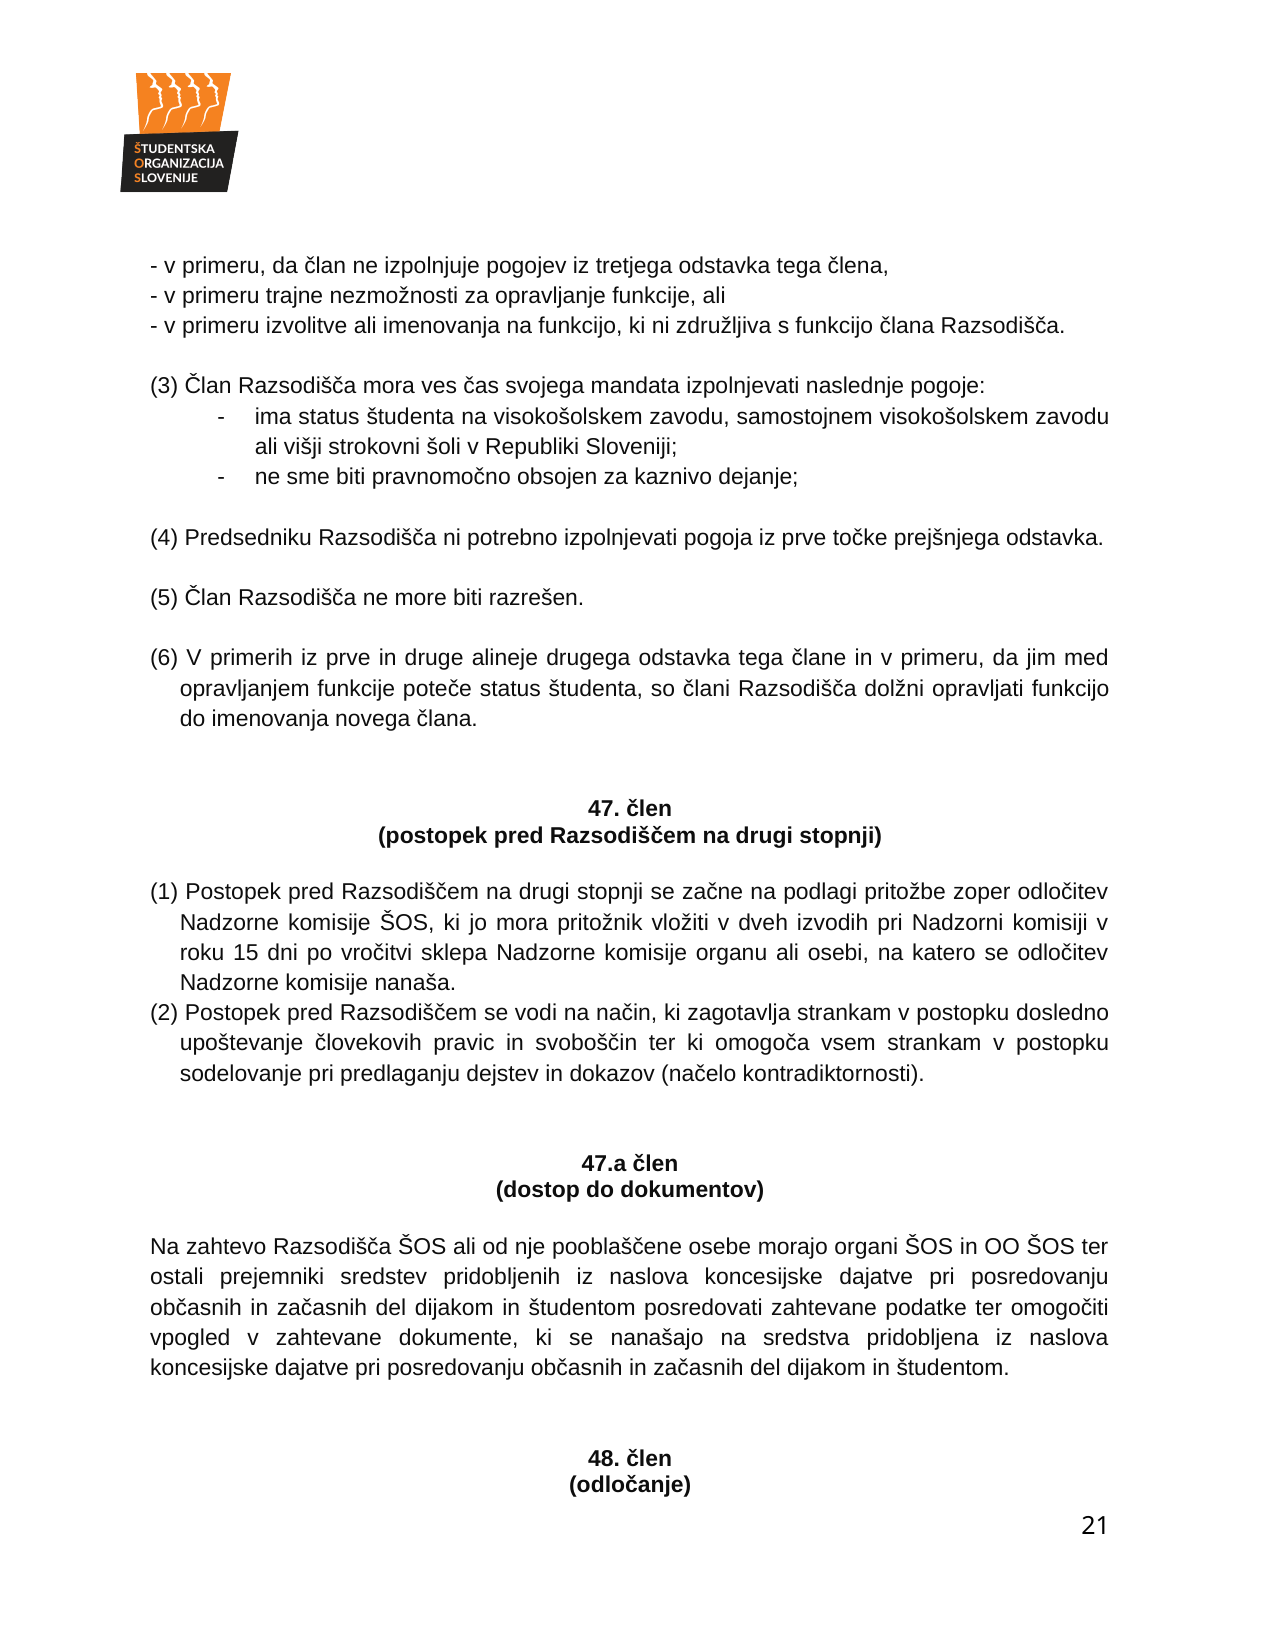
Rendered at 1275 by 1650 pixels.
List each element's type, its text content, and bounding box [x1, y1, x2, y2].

text (odločanje) [120, 1471, 1110, 1497]
text 48. člen [120, 1444, 1110, 1471]
text (2) Postopek pred Razsodiščem se vodi na način, ki zagotavlja strankam v postopku dosledno upoštevanje človekovih pravic in svoboščin ter ki omogoča vsem strankam v postopku sodelovanje pri predlaganju dejstev in dokazov (načelo kontradiktornosti). [150, 999, 1110, 1086]
text (6) V primerih iz prve in druge alineje drugega odstavka tega člane in v primeru, da jim med opravljanjem funkcije poteče status študenta, so člani Razsodišča dolžni opravljati funkcijo do imenovanja novega člana. [150, 644, 1110, 731]
text Na zahtevo Razsodišča ŠOS ali od nje pooblaščene osebe morajo organi ŠOS in OO ŠOS ter ostali prejemniki sredstev pridobljenih iz naslova koncesijske dajatve pri posredovanju občasnih in začasnih del dijakom in študentom posredovati zahtevane podatke ter omogočiti vpogled v zahtevane dokumente, ki se nanašajo na sredstva pridobljena iz naslova koncesijske dajatve pri posredovanju občasnih in začasnih del dijakom in študentom. [150, 1233, 1110, 1380]
text 47. člen [120, 795, 1110, 822]
text (5) Član Razsodišča ne more biti razrešen. [150, 584, 1110, 610]
text - v primeru, da član ne izpolnjuje pogojev iz tretjega odstavka tega člena, [150, 252, 1110, 278]
list ne sme biti pravnomočno obsojen za kaznivo dejanje; [217, 463, 1110, 489]
text - v primeru trajne nezmožnosti za opravljanje funkcije, ali [150, 282, 1110, 308]
text - v primeru izvolitve ali imenovanja na funkcijo, ki ni združljiva s funkcijo člana Razsodišča. [150, 312, 1110, 338]
text (4) Predsedniku Razsodišča ni potrebno izpolnjevati pogoja iz prve točke prejšnjega odstavka. [150, 523, 1110, 550]
text 47.a člen [120, 1150, 1110, 1176]
picture [120, 73, 1124, 252]
text (dostop do dokumentov) [120, 1176, 1110, 1203]
list ima status študenta na visokošolskem zavodu, samostojnem visokošolskem zavodu ali višji strokovni šoli v Republiki Sloveniji; [217, 403, 1110, 459]
text (postopek pred Razsodiščem na drugi stopnji) [120, 822, 1110, 848]
text (1) Postopek pred Razsodiščem na drugi stopnji se začne na podlagi pritožbe zoper odločitev Nadzorne komisije ŠOS, ki jo mora pritožnik vložiti v dveh izvodih pri Nadzorni komisiji v roku 15 dni po vročitvi sklepa Nadzorne komisije organu ali osebi, na katero se odločitev Nadzorne komisije nanaša. [150, 878, 1110, 995]
text (3) Član Razsodišča mora ves čas svojega mandata izpolnjevati naslednje pogoje: [150, 372, 1110, 399]
